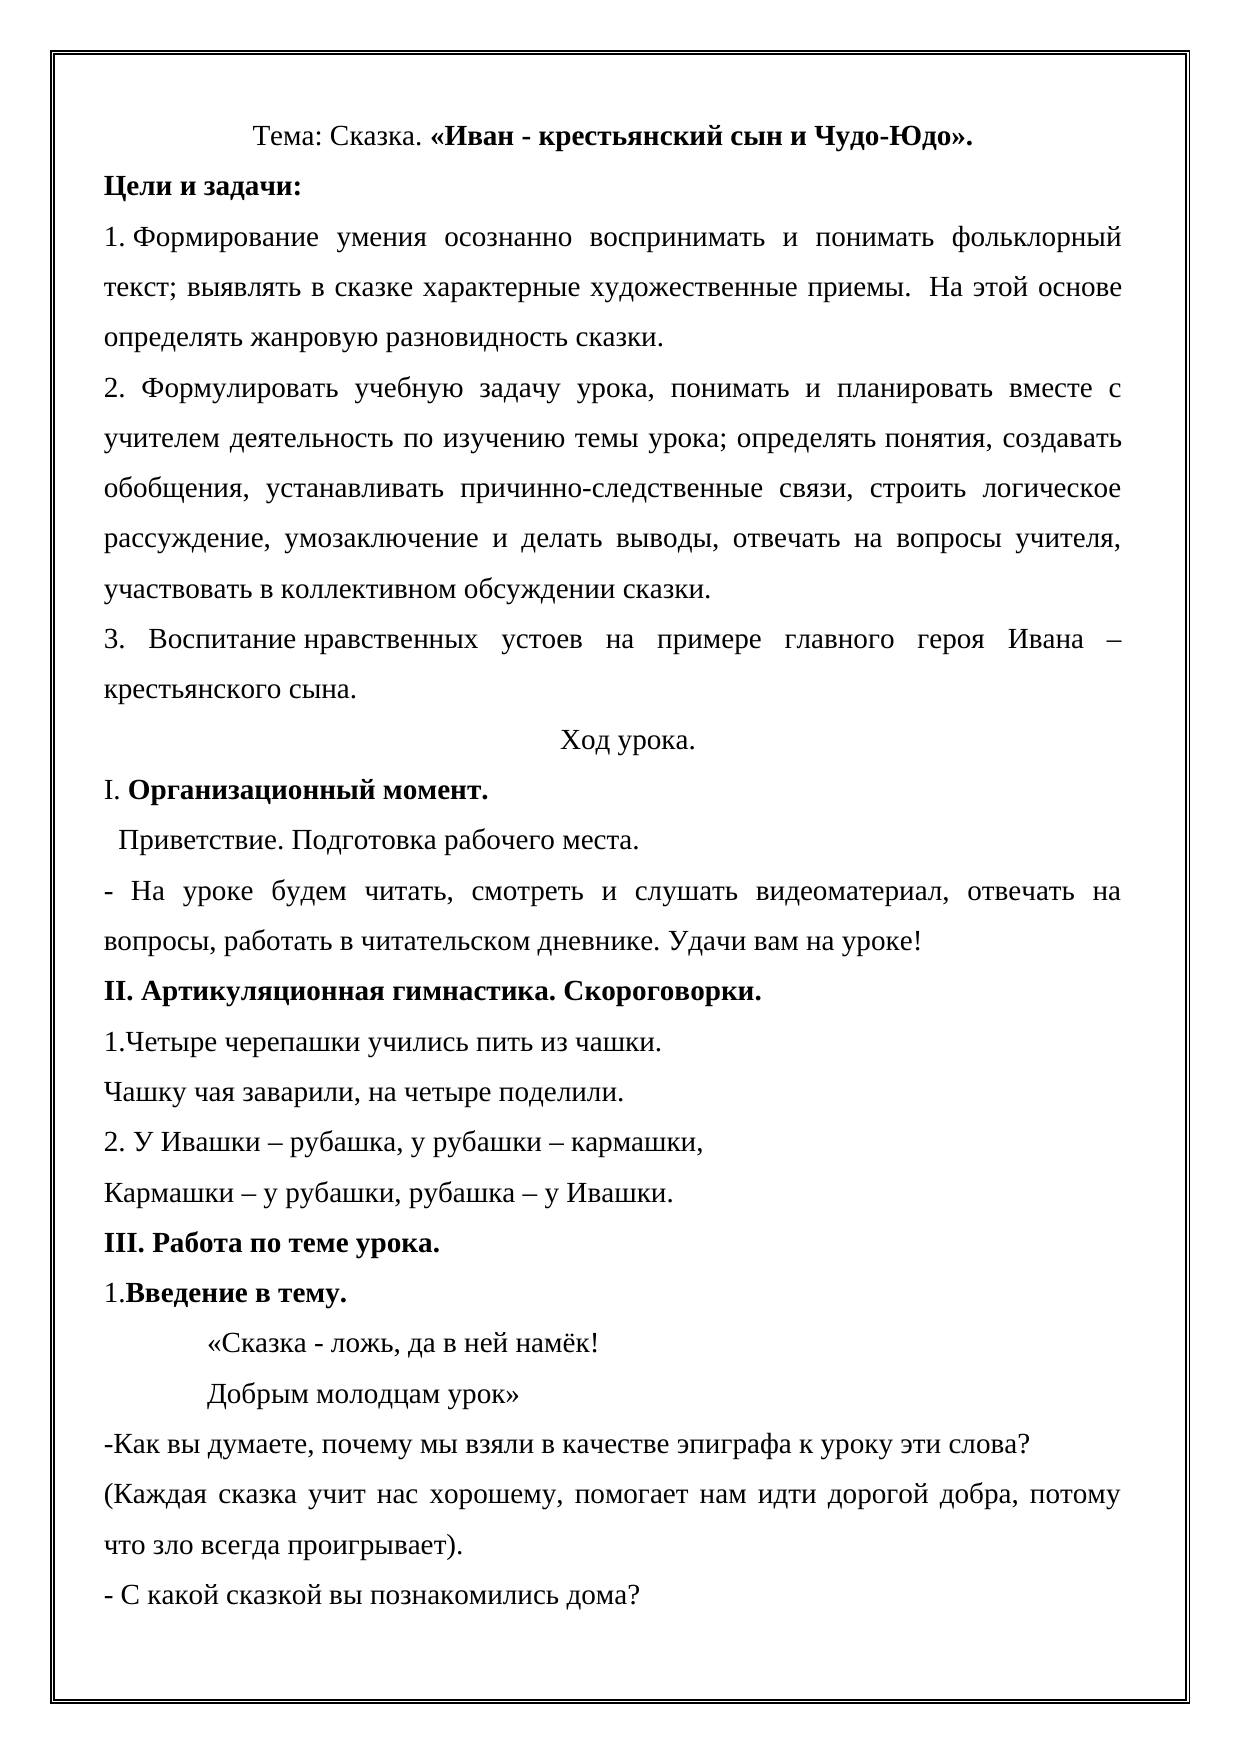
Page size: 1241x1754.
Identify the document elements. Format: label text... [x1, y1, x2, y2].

text III. Работа по теме урока. [103, 1225, 1122, 1258]
text -Как вы думаете, почему мы взяли в качестве эпиграфа к уроку эти слова? [103, 1426, 1122, 1460]
text Чашку чая заварили, на четыре поделили. [103, 1074, 1122, 1108]
text 1.Четыре черепашки учились пить из чашки. [103, 1024, 1122, 1057]
text Тема: Сказка. «Иван - крестьянский сын и Чудо-Юдо». [103, 118, 1122, 152]
text II. Артикуляционная гимнастика. Скороговорки. [103, 973, 1122, 1007]
text «Сказка - ложь, да в ней намёк! [103, 1326, 1122, 1359]
text Цели и задачи: [103, 168, 1122, 202]
text Ход урока. [103, 722, 1122, 755]
text - На уроке будем читать, смотреть и слушать видеоматериал, отвечать на вопросы, работать в читательском дневнике. Удачи вам на уроке! [103, 873, 1122, 957]
text Добрым молодцам урок» [103, 1376, 1122, 1409]
text - С какой сказкой вы познакомились дома? [103, 1577, 1122, 1611]
text 3. Воспитание нравственных устоев на примере главного героя Ивана – крестьянского сына. [103, 621, 1122, 705]
text (Каждая сказка учит нас хорошему, помогает нам идти дорогой добра, потому что зло всегда проигрывает). [103, 1477, 1122, 1560]
text 2. Формулировать учебную задачу урока, понимать и планировать вместе с учителем деятельность по изучению темы урока; определять понятия, создавать обобщения, устанавливать причинно-следственные связи, строить логическое рассуждение, умозаключение и делать выводы, отвечать на вопросы учителя, участвовать в коллективном обсуждении сказки. [103, 370, 1122, 604]
text I. Организационный момент. [103, 772, 1122, 806]
text Приветствие. Подготовка рабочего места. [103, 822, 1122, 856]
text 2. У Ивашки – рубашка, у рубашки – кармашки, Кармашки – у рубашки, рубашка – у Ивашки. [103, 1124, 1122, 1208]
text 1. Формирование умения осознанно воспринимать и понимать фольклорный текст; выявлять в сказке характерные художественные приемы. На этой основе определять жанровую разновидность сказки. [103, 219, 1122, 353]
text 1.Введение в тему. [103, 1275, 1122, 1309]
